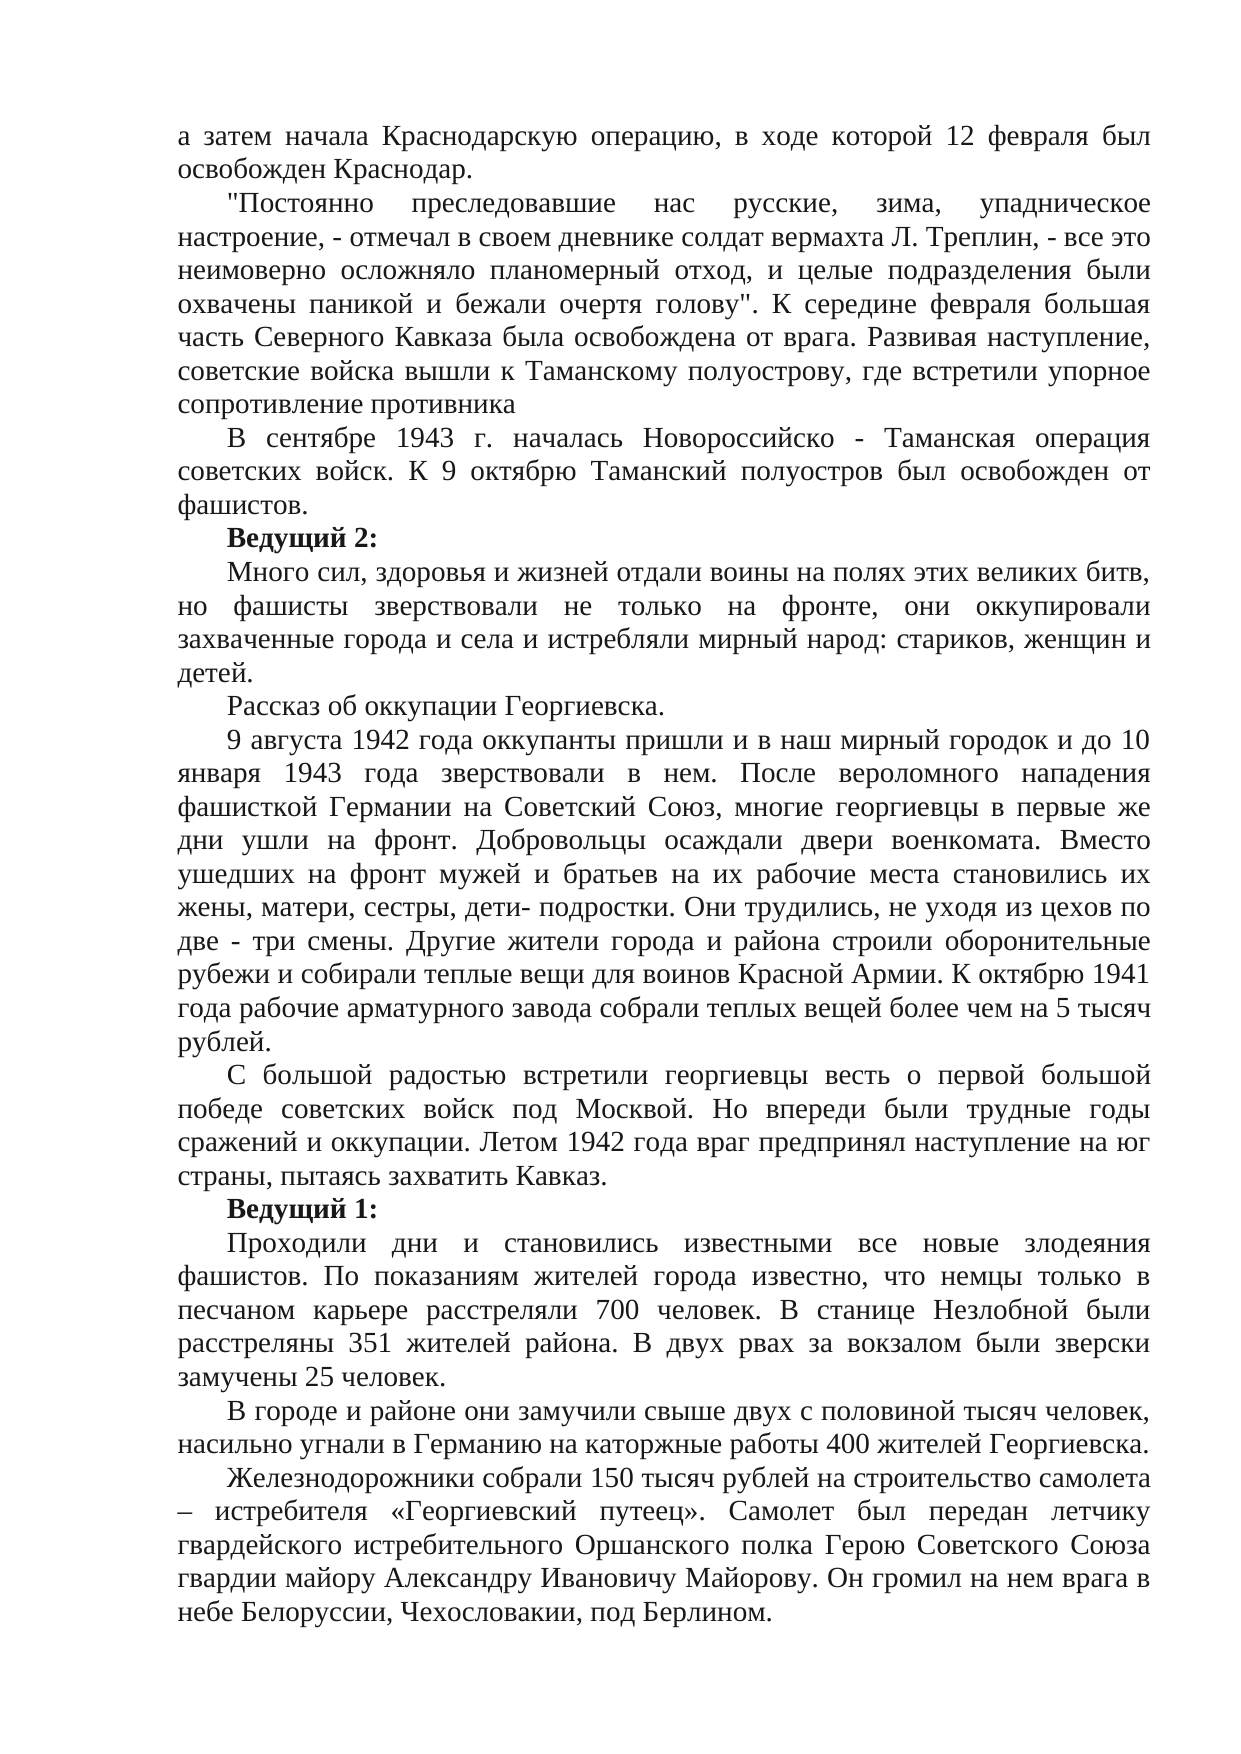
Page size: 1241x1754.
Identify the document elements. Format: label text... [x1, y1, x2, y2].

text Железнодорожники собрали 150 тысяч рублей на строительство самолета – истребителя «Георгиевский путеец». Самолет был передан летчику гвардейского истребительного Оршанского полка Герою Советского Союза гвардии майору Александру Ивановичу Майорову. Он громил на нем врага в небе Белоруссии, Чехословакии, под Берлином. [177, 1460, 1152, 1627]
text "Постоянно преследовавшие нас русские, зима, упадническое настроение, - отмечал в своем дневнике солдат вермахта Л. Треплин, - все это неимоверно осложняло планомерный отход, и целые подразделения были охвачены паникой и бежали очертя голову". К середине февраля большая часть Северного Кавказа была освобождена от врага. Развивая наступление, советские войска вышли к Таманскому полуострову, где встретили упорное сопротивление противника [177, 185, 1152, 420]
text Ведущий 1: [177, 1191, 1152, 1225]
text Ведущий 2: [177, 521, 1152, 554]
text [177, 118, 1152, 185]
text 9 августа 1942 года оккупанты пришли и в наш мирный городок и до 10 января 1943 года зверствовали в нем. После вероломного нападения фашисткой Германии на Советский Союз, многие георгиевцы в первые же дни ушли на фронт. Добровольцы осаждали двери военкомата. Вместо ушедших на фронт мужей и братьев на их рабочие места становились их жены, матери, сестры, дети- подростки. Они трудились, не уходя из цехов по две - три смены. Другие жители города и района строили оборонительные рубежи и собирали теплые вещи для воинов Красной Армии. К октябрю 1941 года рабочие арматурного завода собрали теплых вещей более чем на 5 тысяч рублей. [177, 722, 1152, 1057]
text Много сил, здоровья и жизней отдали воины на полях этих великих битв, но фашисты зверствовали не только на фронте, они оккупировали захваченные города и села и истребляли мирный народ: стариков, женщин и детей. [177, 554, 1152, 688]
text В городе и районе они замучили свыше двух с половиной тысяч человек, насильно угнали в Германию на каторжные работы 400 жителей Георгиевска. [177, 1393, 1152, 1460]
text В сентябре 1943 г. началась Новороссийско - Таманская операция советских войск. К 9 октябрю Таманский полуостров был освобожден от фашистов. [177, 420, 1152, 521]
text Рассказ об оккупации Георгиевска. [177, 688, 1152, 722]
text С большой радостью встретили георгиевцы весть о первой большой победе советских войск под Москвой. Но впереди были трудные годы сражений и оккупации. Летом 1942 года враг предпринял наступление на юг страны, пытаясь захватить Кавказ. [177, 1057, 1152, 1191]
text Проходили дни и становились известными все новые злодеяния фашистов. По показаниям жителей города известно, что немцы только в песчаном карьере расстреляли 700 человек. В станице Незлобной были расстреляны 351 жителей района. В двух рвах за вокзалом были зверски замучены 25 человек. [177, 1225, 1152, 1393]
